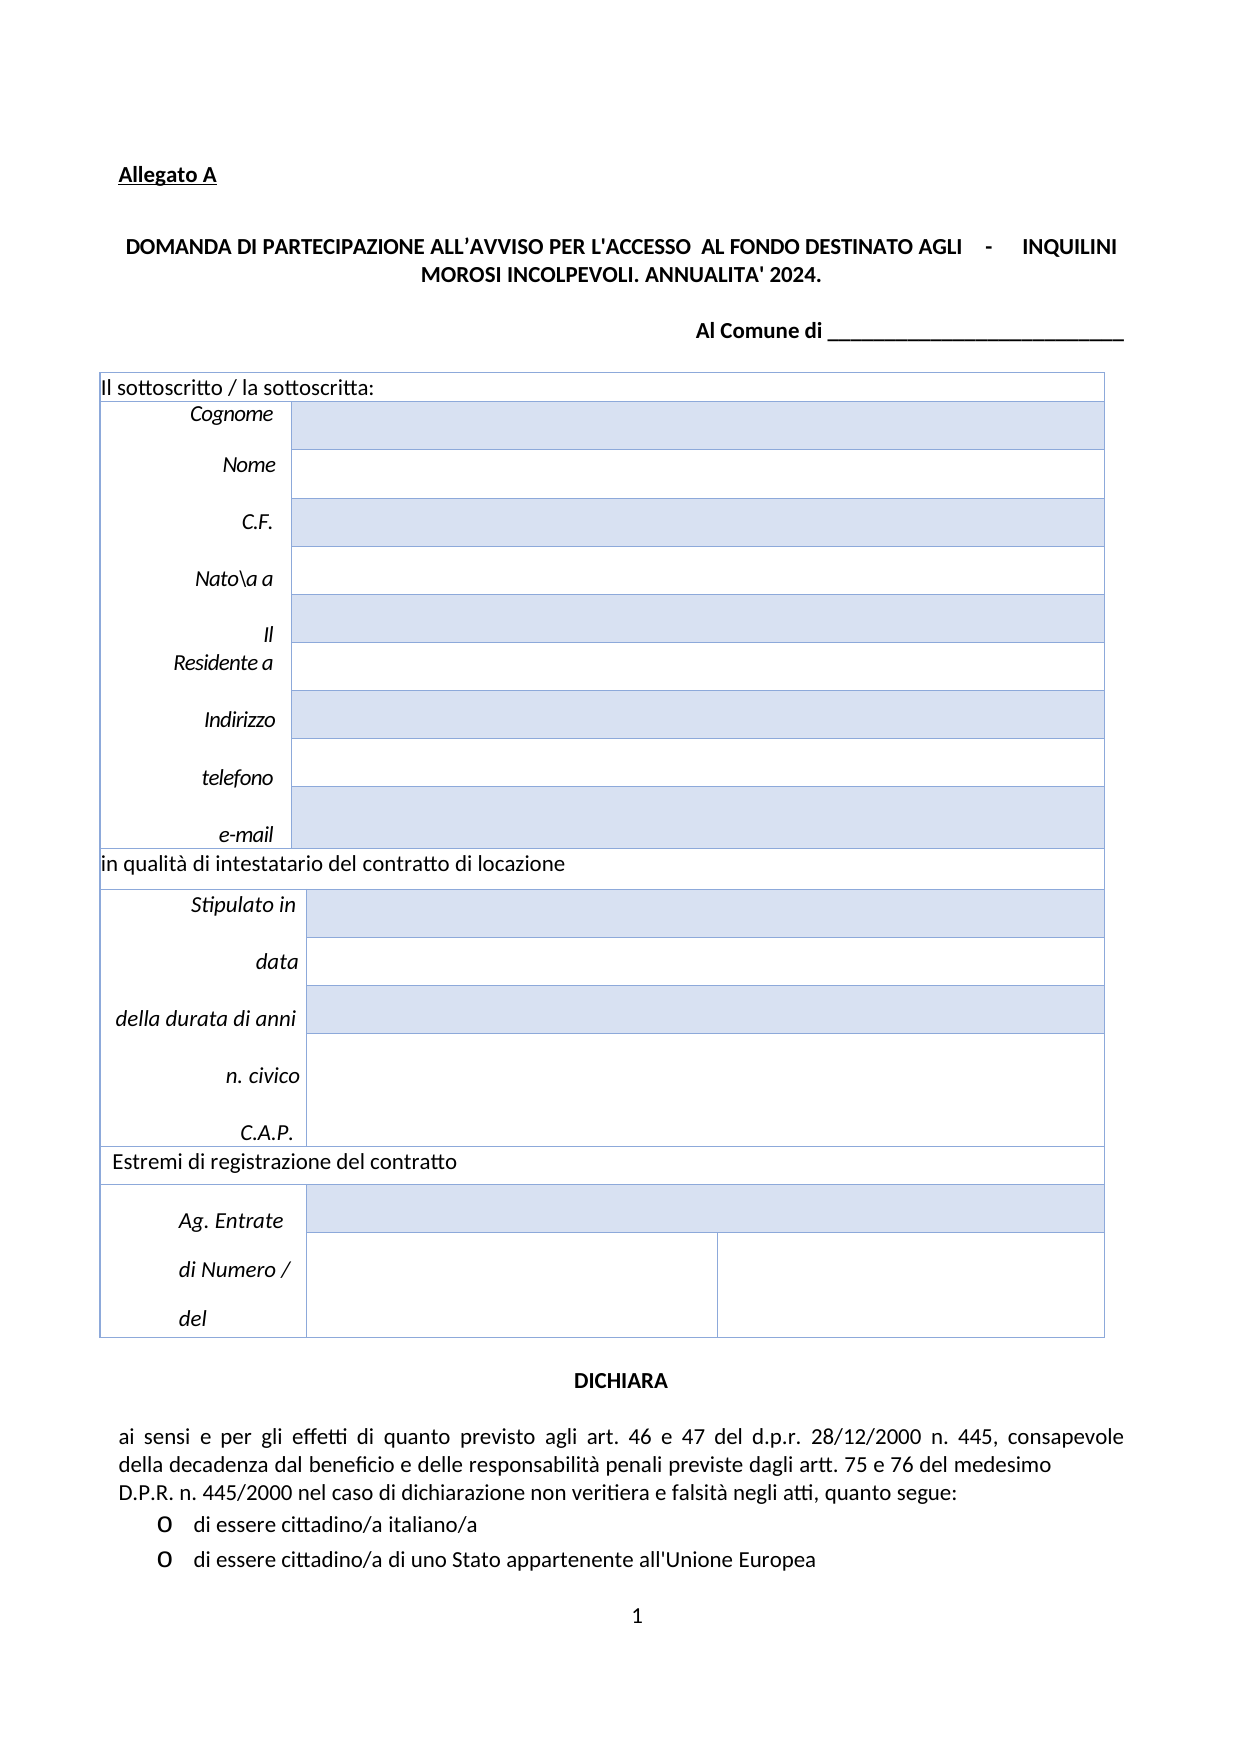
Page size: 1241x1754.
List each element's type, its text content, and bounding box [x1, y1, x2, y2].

table_cell Stipulato in data della durata di anni n. civico C.A.P. [101, 890, 306, 1146]
table_cell [307, 890, 1104, 937]
table_cell [292, 499, 1104, 546]
table_cell [292, 547, 1104, 594]
table_cell Estremi di registrazione del contratto [101, 1147, 1104, 1184]
text Allegato A [118, 160, 1173, 188]
table_cell Cognome Nome C.F. Nato\a a Il Residente a Indirizzo telefono e-mail [101, 402, 291, 848]
subtitle DOMANDA DI PARTECIPAZIONE ALL’AVVISO PER L'ACCESSO AL FONDO DESTINATO AGLI ---------INQUILINI MOROSI INCOLPEVOLI. ANNUALITA' 2024. [118, 232, 1124, 288]
list di essere cittadino/a italiano/a [156, 1508, 1173, 1541]
text D.P.R. n. 445/2000 nel caso di dichiarazione non veritiera e falsità negli atti, quanto segue: [118, 1478, 1173, 1506]
table_cell [292, 691, 1104, 738]
text ai sensi e per gli effetti di quanto previsto agli art. 46 e 47 del d.p.r. 28/12/2000 n. 445, consapevole della decadenza dal beneficio e delle responsabilità penali previste dagli artt. 75 e 76 del medesimo [118, 1422, 1124, 1478]
table_cell in qualità di intestatario del contratto di locazione [101, 849, 1104, 889]
table_cell [292, 450, 1104, 497]
table_cell [292, 595, 1104, 642]
table_cell [307, 1034, 1104, 1146]
subtitle DICHIARA [466, 1366, 775, 1394]
text Al Comune di __________________________ [100, 316, 1124, 344]
table_cell [307, 986, 1104, 1033]
table_cell [718, 1233, 1104, 1337]
table_cell [307, 1233, 717, 1337]
table_cell [292, 402, 1104, 449]
table_cell [307, 938, 1104, 985]
table_cell [292, 787, 1104, 848]
table_cell [292, 739, 1104, 786]
table_cell [307, 1185, 1104, 1232]
table_cell Ag. Entrate di Numero / del [101, 1185, 306, 1337]
list di essere cittadino/a di uno Stato appartenente all'Unione Europea [156, 1543, 1173, 1576]
table_cell [292, 643, 1104, 690]
table_header Il sottoscritto / la sottoscritta: [101, 373, 1104, 401]
